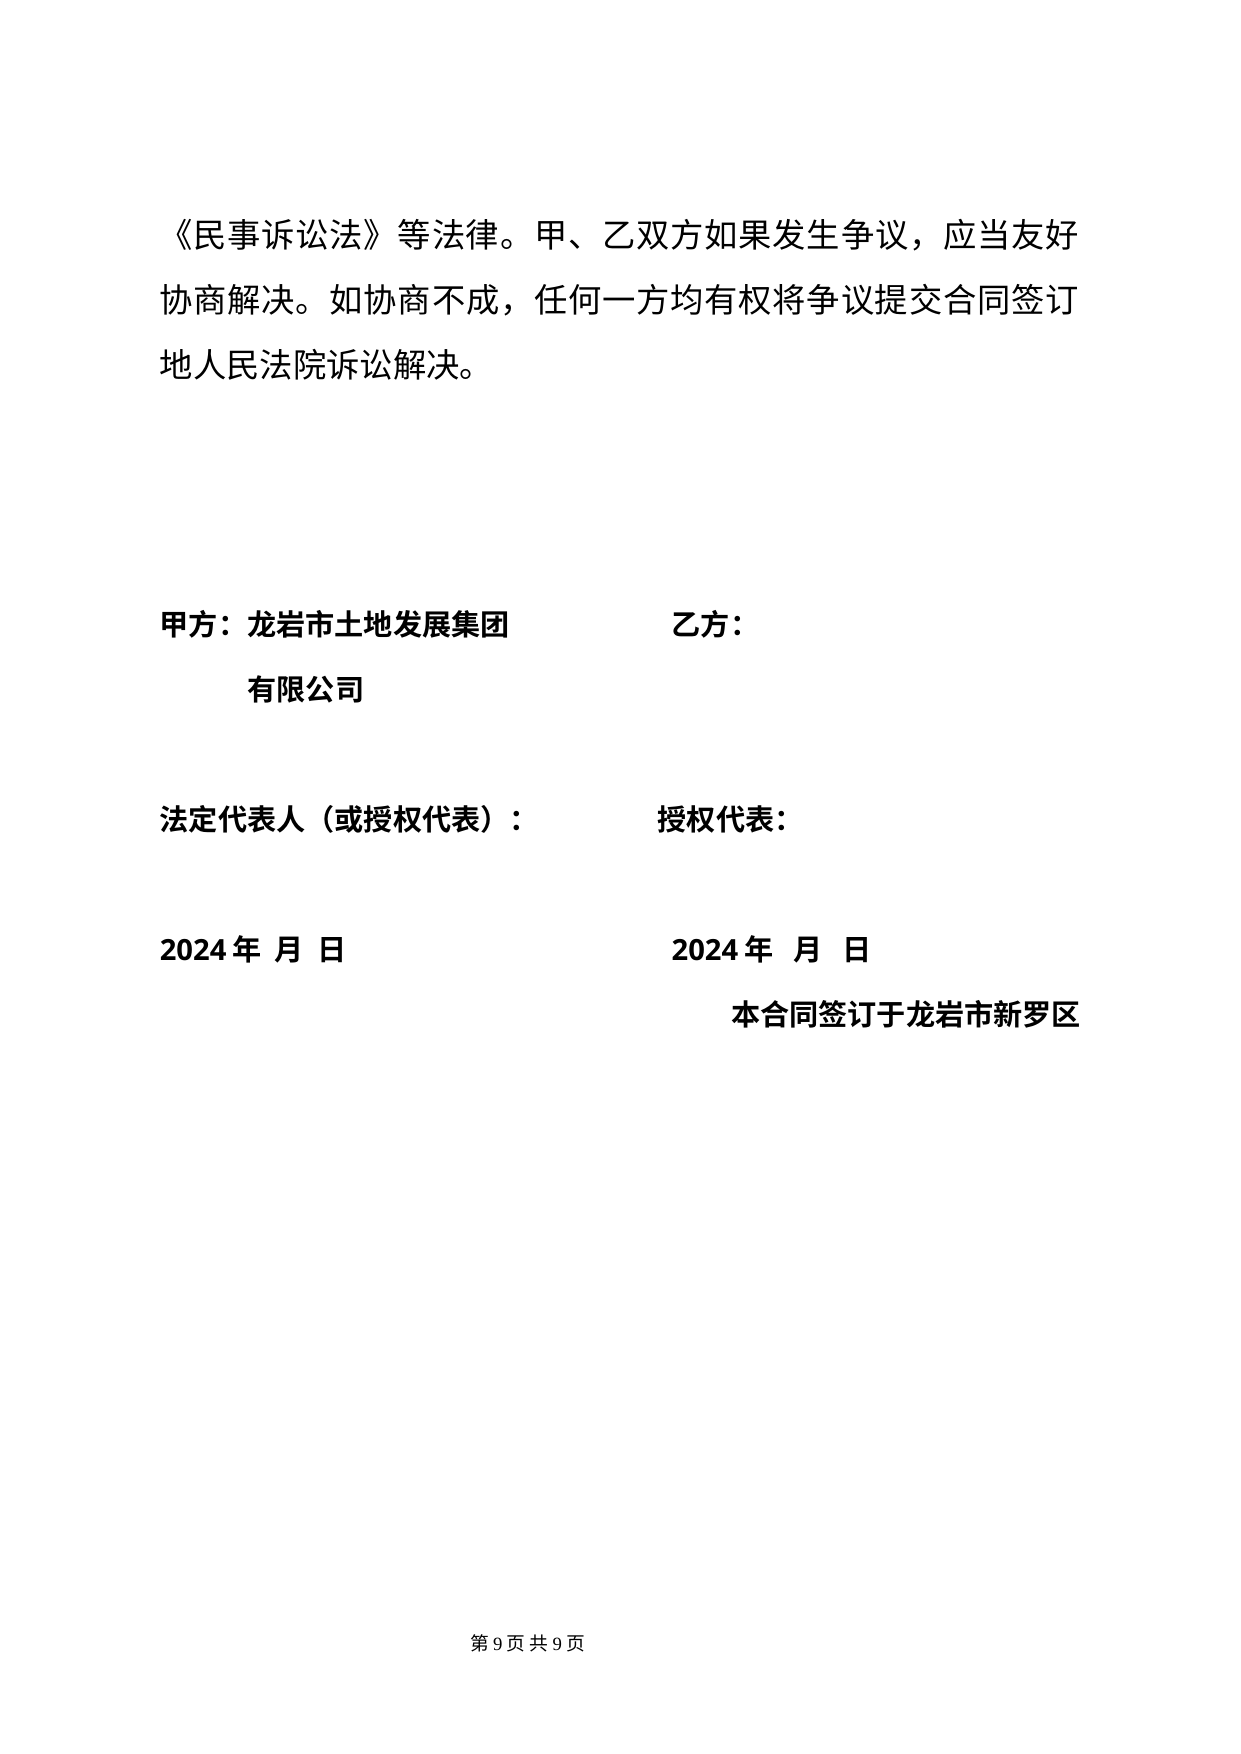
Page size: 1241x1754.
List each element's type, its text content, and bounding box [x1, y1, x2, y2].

text 本合同签订于龙岩市新罗区 [159, 980, 1081, 1045]
text 有限公司 [159, 655, 598, 720]
text 2024年 月 日 [159, 915, 598, 980]
text 甲方：龙岩市土地发展集团 [159, 590, 598, 655]
text 2024年 月 日 [642, 915, 1081, 980]
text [159, 200, 1081, 395]
text 授权代表： [642, 785, 1081, 850]
text 法定代表人（或授权代表）： [159, 785, 598, 850]
text 乙方： [642, 590, 1081, 655]
